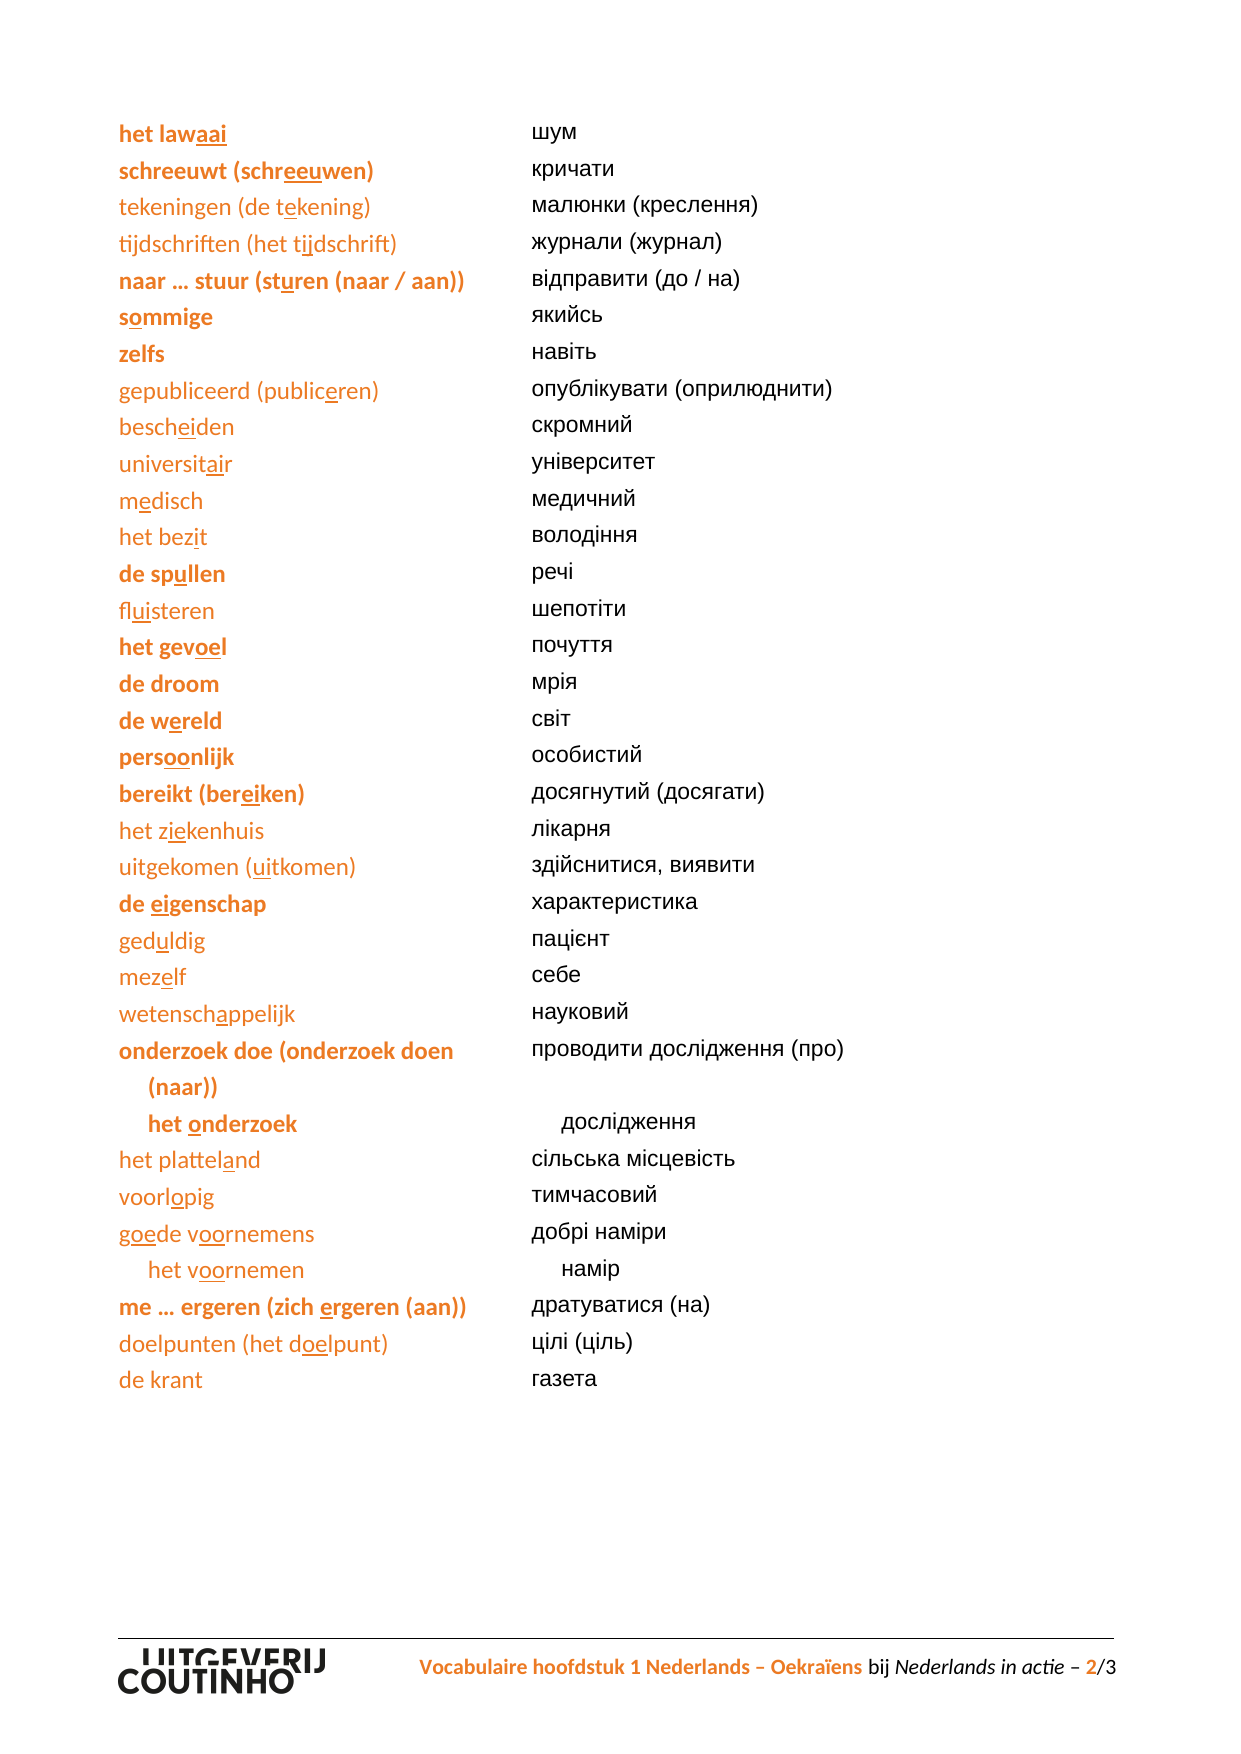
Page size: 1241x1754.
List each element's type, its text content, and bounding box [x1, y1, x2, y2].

table_cell цілі (ціль) [531, 1328, 1123, 1365]
table_cell geduldig [119, 925, 531, 961]
table_cell zelfs [119, 338, 531, 375]
table_cell володіння [531, 521, 1123, 558]
table_cell науковий [531, 998, 1123, 1035]
table_cell het bezit [119, 521, 531, 558]
table_cell характеристика [531, 888, 1123, 925]
table_cell себе [531, 961, 1123, 998]
table_cell de krant [119, 1365, 531, 1401]
table_cell uitgekomen (uitkomen) [119, 851, 531, 888]
table_cell tijdschriften (het tijdschrift) [119, 228, 531, 265]
table_cell gepubliceerd (publiceren) [119, 375, 531, 411]
table_cell het onderzoek [119, 1108, 531, 1145]
table_cell здійснитися, виявити [531, 851, 1123, 888]
table_cell малюнки (креслення) [531, 191, 1123, 228]
table_cell het voornemen [119, 1255, 531, 1291]
table_cell tekeningen (de tekening) [119, 191, 531, 228]
table_cell мрія [531, 668, 1123, 705]
table_cell het gevoel [119, 631, 531, 668]
table_cell medisch [119, 485, 531, 521]
table_cell проводити дослідження (про) [531, 1035, 1123, 1108]
picture [118, 1648, 325, 1694]
table_cell намір [531, 1255, 1123, 1291]
table_cell de spullen [119, 558, 531, 595]
table_cell het platteland [119, 1145, 531, 1181]
table_cell шепотіти [531, 595, 1123, 631]
table_cell schreeuwt (schreeuwen) [119, 155, 531, 191]
table_cell навіть [531, 338, 1123, 375]
table_cell добрі наміри [531, 1218, 1123, 1255]
table_cell світ [531, 705, 1123, 741]
table_cell дратуватися (на) [531, 1291, 1123, 1328]
table_cell goede voornemens [119, 1218, 531, 1255]
table_cell fluisteren [119, 595, 531, 631]
table_cell bereikt (bereiken) [119, 778, 531, 815]
table_cell me … ergeren (zich ergeren (aan)) [119, 1291, 531, 1328]
table_cell дослідження [531, 1108, 1123, 1145]
table_cell відправити (до / на) [531, 265, 1123, 301]
table_cell лікарня [531, 815, 1123, 851]
table_cell het lawaai [119, 118, 531, 155]
table_cell onderzoek doe (onderzoek doen (naar)) [119, 1035, 531, 1108]
table_cell bescheiden [119, 411, 531, 448]
table_cell voorlopig [119, 1181, 531, 1218]
table_cell mezelf [119, 961, 531, 998]
table_cell опублікувати (оприлюднити) [531, 375, 1123, 411]
table_cell de eigenschap [119, 888, 531, 925]
table_cell медичний [531, 485, 1123, 521]
table_cell de wereld [119, 705, 531, 741]
table_cell de droom [119, 668, 531, 705]
table_cell журнали (журнал) [531, 228, 1123, 265]
table_cell сільська місцевість [531, 1145, 1123, 1181]
table_cell naar … stuur (sturen (naar / aan)) [119, 265, 531, 301]
table_cell het ziekenhuis [119, 815, 531, 851]
table_cell газета [531, 1365, 1123, 1401]
table_cell universitair [119, 448, 531, 485]
table_cell університет [531, 448, 1123, 485]
table_cell шум [531, 118, 1123, 155]
table_cell wetenschappelijk [119, 998, 531, 1035]
table_cell досягнутий (досягати) [531, 778, 1123, 815]
table_cell почуття [531, 631, 1123, 668]
table_cell doelpunten (het doelpunt) [119, 1328, 531, 1365]
table_cell persoonlijk [119, 741, 531, 778]
table_cell якийсь [531, 301, 1123, 338]
table_cell пацієнт [531, 925, 1123, 961]
table_cell sommige [119, 301, 531, 338]
table_cell скромний [531, 411, 1123, 448]
table_cell кричати [531, 155, 1123, 191]
table_cell особистий [531, 741, 1123, 778]
table_cell речі [531, 558, 1123, 595]
table_cell тимчасовий [531, 1181, 1123, 1218]
